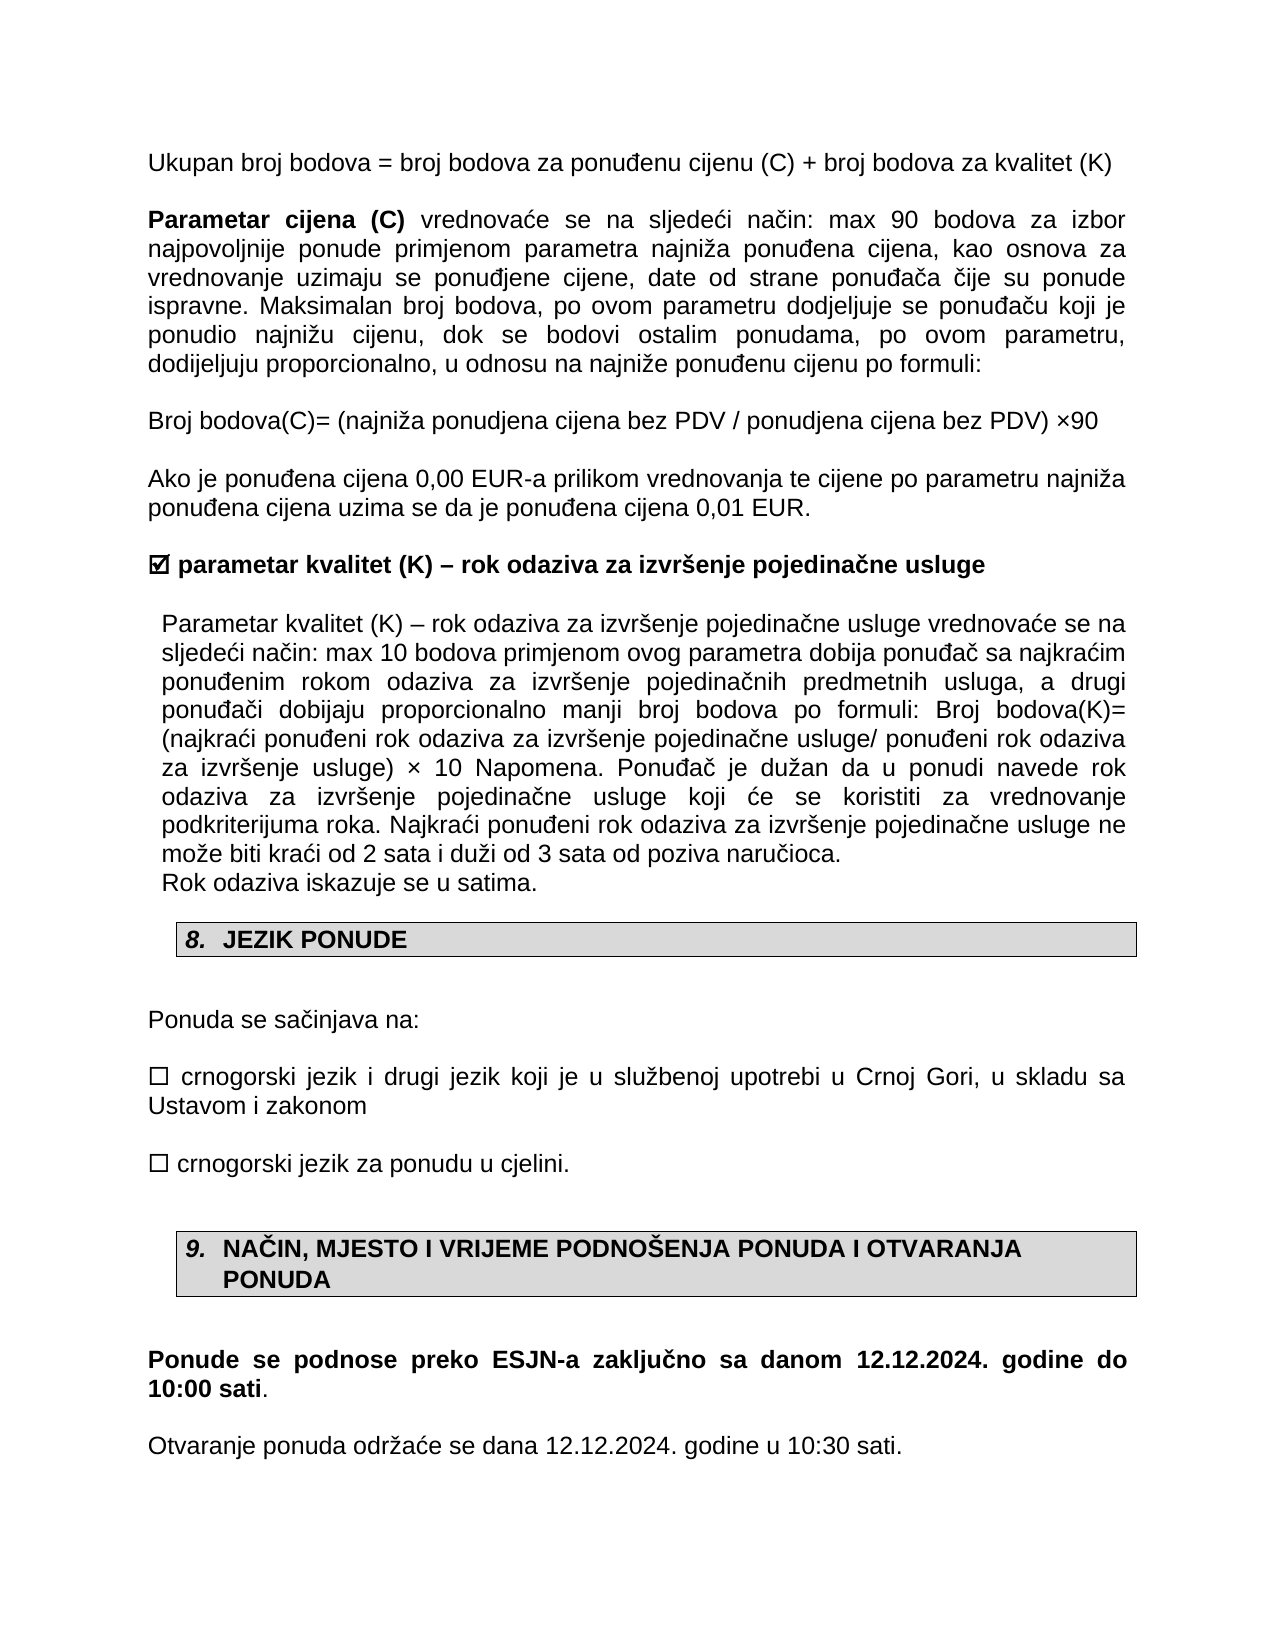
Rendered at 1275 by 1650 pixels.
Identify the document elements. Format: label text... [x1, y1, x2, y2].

text Otvaranje ponuda održaće se dana 12.12.2024. godine u 10:30 sati. [148, 1431, 1127, 1460]
text Ponuda se sačinjava na: [148, 1005, 1127, 1033]
text crnogorski jezik i drugi jezik koji je u službenoj upotrebi u Crnoj Gori, u skladu sa Ustavom i zakonom [148, 1062, 1127, 1120]
list JEZIK PONUDE [177, 923, 1136, 956]
list NAČIN, MJESTO I VRIJEME PODNOŠENJA PONUDA I OTVARANJA PONUDA [177, 1232, 1136, 1296]
text crnogorski jezik za ponudu u cjelini. [148, 1149, 1127, 1177]
text Parametar cijena (C) vrednovaće se na sljedeći način: max 90 bodova za izbor najpovoljnije ponude primjenom parametra najniža ponuđena cijena, kao osnova za vrednovanje uzimaju se ponuđjene cijene, date od strane ponuđača čije su ponude ispravne. Maksimalan broj bodova, po ovom parametru dodjeljuje se ponuđaču koji je ponudio najnižu cijenu, dok se bodovi ostalim ponudama, po ovom parametru, dodijeljuju proporcionalno, u odnosu na najniže ponuđenu cijenu po formuli: [148, 205, 1127, 378]
text Ponude se podnose preko ESJN-a zaključno sa danom 12.12.2024. godine do 10:00 sati. [148, 1345, 1127, 1402]
text Broj bodova(C)= (najniža ponudjena cijena bez PDV / ponudjena cijena bez PDV) ×90 [148, 406, 1127, 435]
text parametar kvalitet (K) – rok odaziva za izvršenje pojedinačne usluge [148, 550, 1127, 579]
text Parametar kvalitet (K) – rok odaziva za izvršenje pojedinačne usluge vrednovaće se na sljedeći način: max 10 bodova primjenom ovog parametra dobija ponuđač sa najkraćim ponuđenim rokom odaziva za izvršenje pojedinačnih predmetnih usluga, a drugi ponuđači dobijaju proporcionalno manji broj bodova po formuli: Broj bodova(K)= (najkraći ponuđeni rok odaziva za izvršenje pojedinačne usluge/ ponuđeni rok odaziva za izvršenje usluge) × 10 Napomena. Ponuđač je dužan da u ponudi navede rok odaziva za izvršenje pojedinačne usluge koji će se koristiti za vrednovanje podkriterijuma roka. Najkraći ponuđeni rok odaziva za izvršenje pojedinačne usluge ne može biti kraći od 2 sata i duži od 3 sata od poziva naručioca. [161, 609, 1127, 868]
text Ukupan broj bodova = broj bodova za ponuđenu cijenu (C) + broj bodova za kvalitet (K) [148, 148, 1127, 176]
text Ako je ponuđena cijena 0,00 EUR-a prilikom vrednovanja te cijene po parametru najniža ponuđena cijena uzima se da je ponuđena cijena 0,01 EUR. [148, 464, 1127, 521]
text Rok odaziva iskazuje se u satima. [161, 868, 1127, 897]
